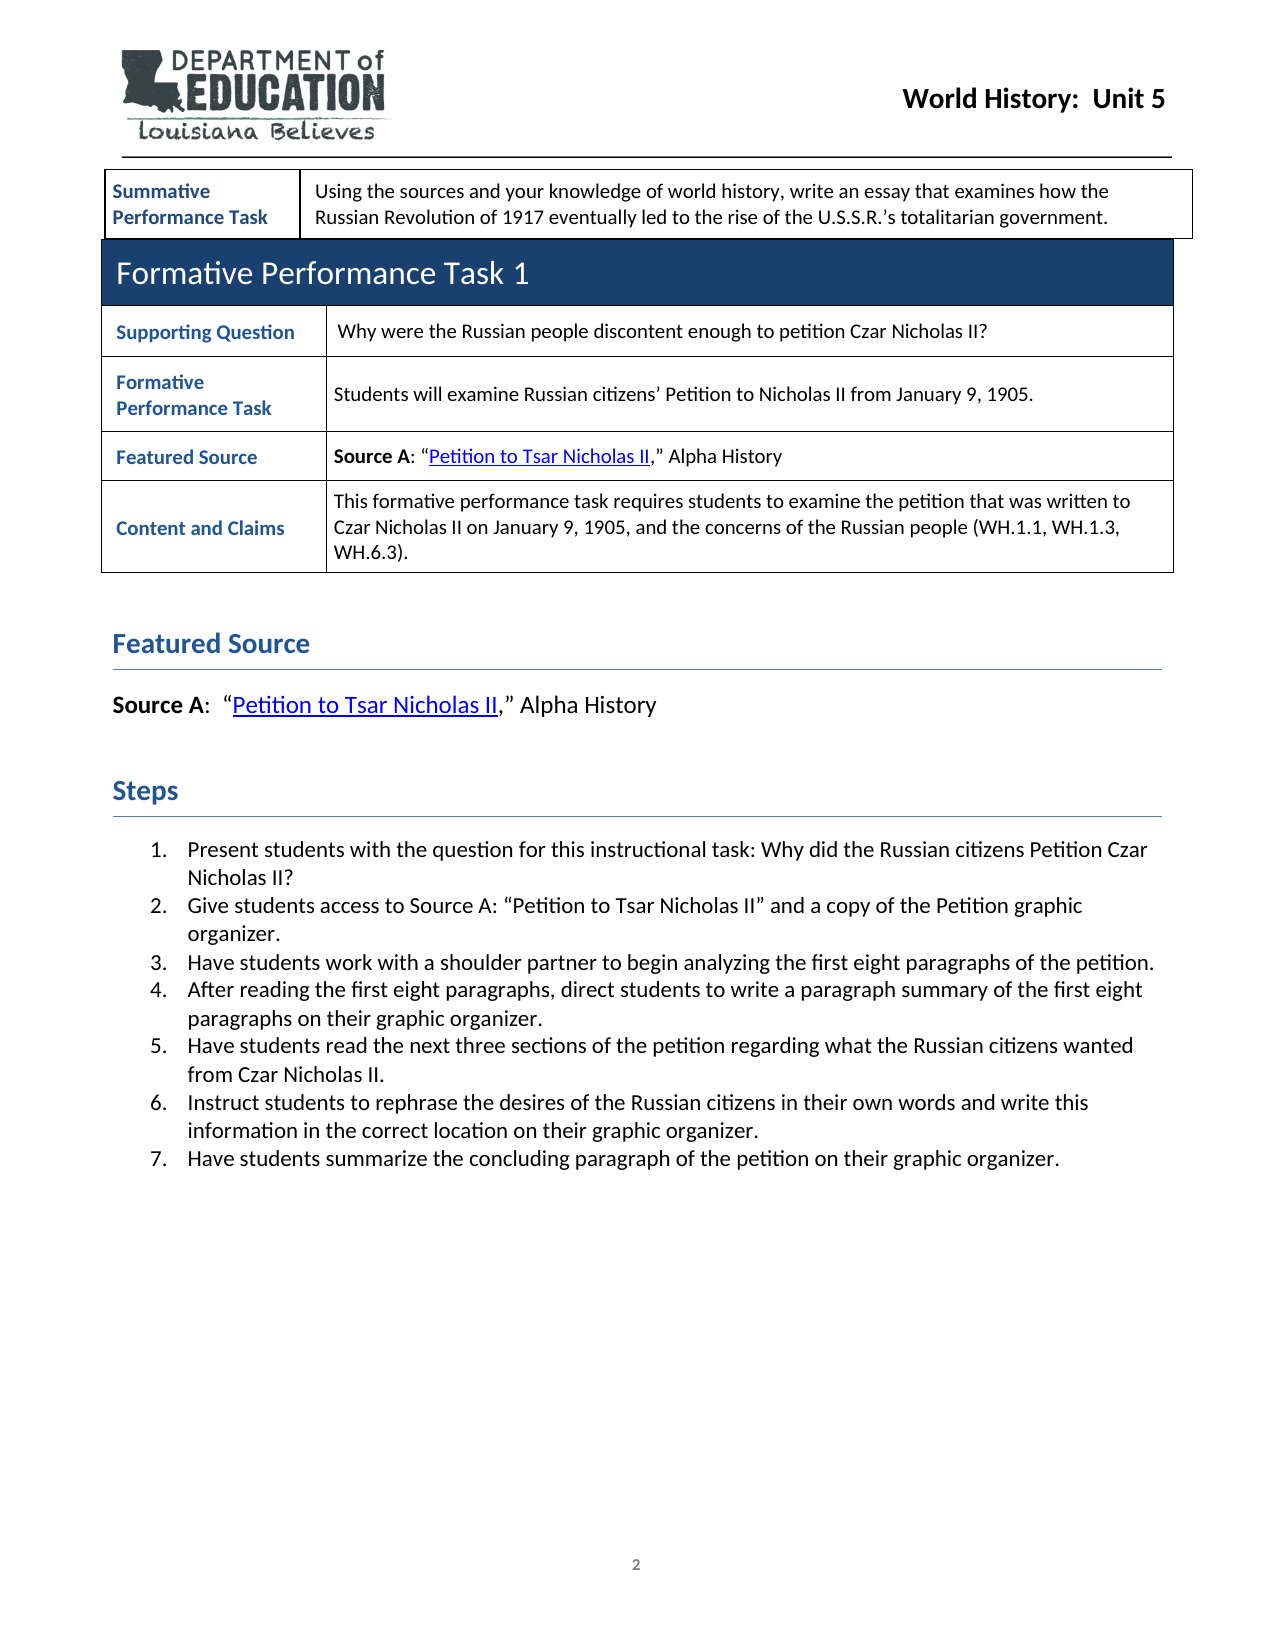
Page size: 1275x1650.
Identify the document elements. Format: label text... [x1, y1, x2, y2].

list Have students work with a shoulder partner to begin analyzing the first eight paragraphs of the petition. [150, 948, 1162, 976]
table_cell Featured Source [102, 432, 326, 480]
list Have students summarize the concluding paragraph of the petition on their graphic organizer. [150, 1144, 1162, 1172]
list After reading the first eight paragraphs, direct students to write a paragraph summary of the first eight paragraphs on their graphic organizer. [150, 976, 1162, 1032]
subtitle Featured Source [112, 625, 1162, 670]
table_cell This formative performance task requires students to examine the petition that was written to Czar Nicholas II on January 9, 1905, and the concerns of the Russian people (WH.1.1, WH.1.3, WH.6.3). [327, 481, 1173, 572]
table_cell Students will examine Russian citizens’ Petition to Nicholas II from January 9, 1905. [327, 357, 1173, 431]
table_cell Content and Claims [102, 481, 326, 572]
table_cell Using the sources and your knowledge of world history, write an essay that examines how the Russian Revolution of 1917 eventually led to the rise of the U.S.S.R.’s totalitarian government. [301, 170, 1192, 238]
list Present students with the question for this instructional task: Why did the Russian citizens Petition Czar Nicholas II? [150, 836, 1162, 892]
subtitle Steps [112, 772, 1162, 817]
text Source A: “Petition to Tsar Nicholas II,” Alpha History [112, 689, 1162, 720]
table_cell Formative Performance Task [102, 357, 326, 431]
table_header Formative Performance Task 1 [102, 240, 1173, 305]
list Have students read the next three sections of the petition regarding what the Russian citizens wanted from Czar Nicholas II. [150, 1032, 1162, 1088]
table_cell Why were the Russian people discontent enough to petition Czar Nicholas II? [327, 306, 1173, 356]
list Give students access to Source A: “Petition to Tsar Nicholas II” and a copy of the Petition graphic organizer. [150, 892, 1162, 948]
table_cell Summative Performance Task [106, 170, 299, 238]
picture [121, 50, 1172, 158]
list Instruct students to rephrase the desires of the Russian citizens in their own words and write this information in the correct location on their graphic organizer. [150, 1088, 1162, 1144]
table_cell Supporting Question [102, 306, 326, 356]
table_cell Source A: “Petition to Tsar Nicholas II,” Alpha History [327, 432, 1173, 480]
